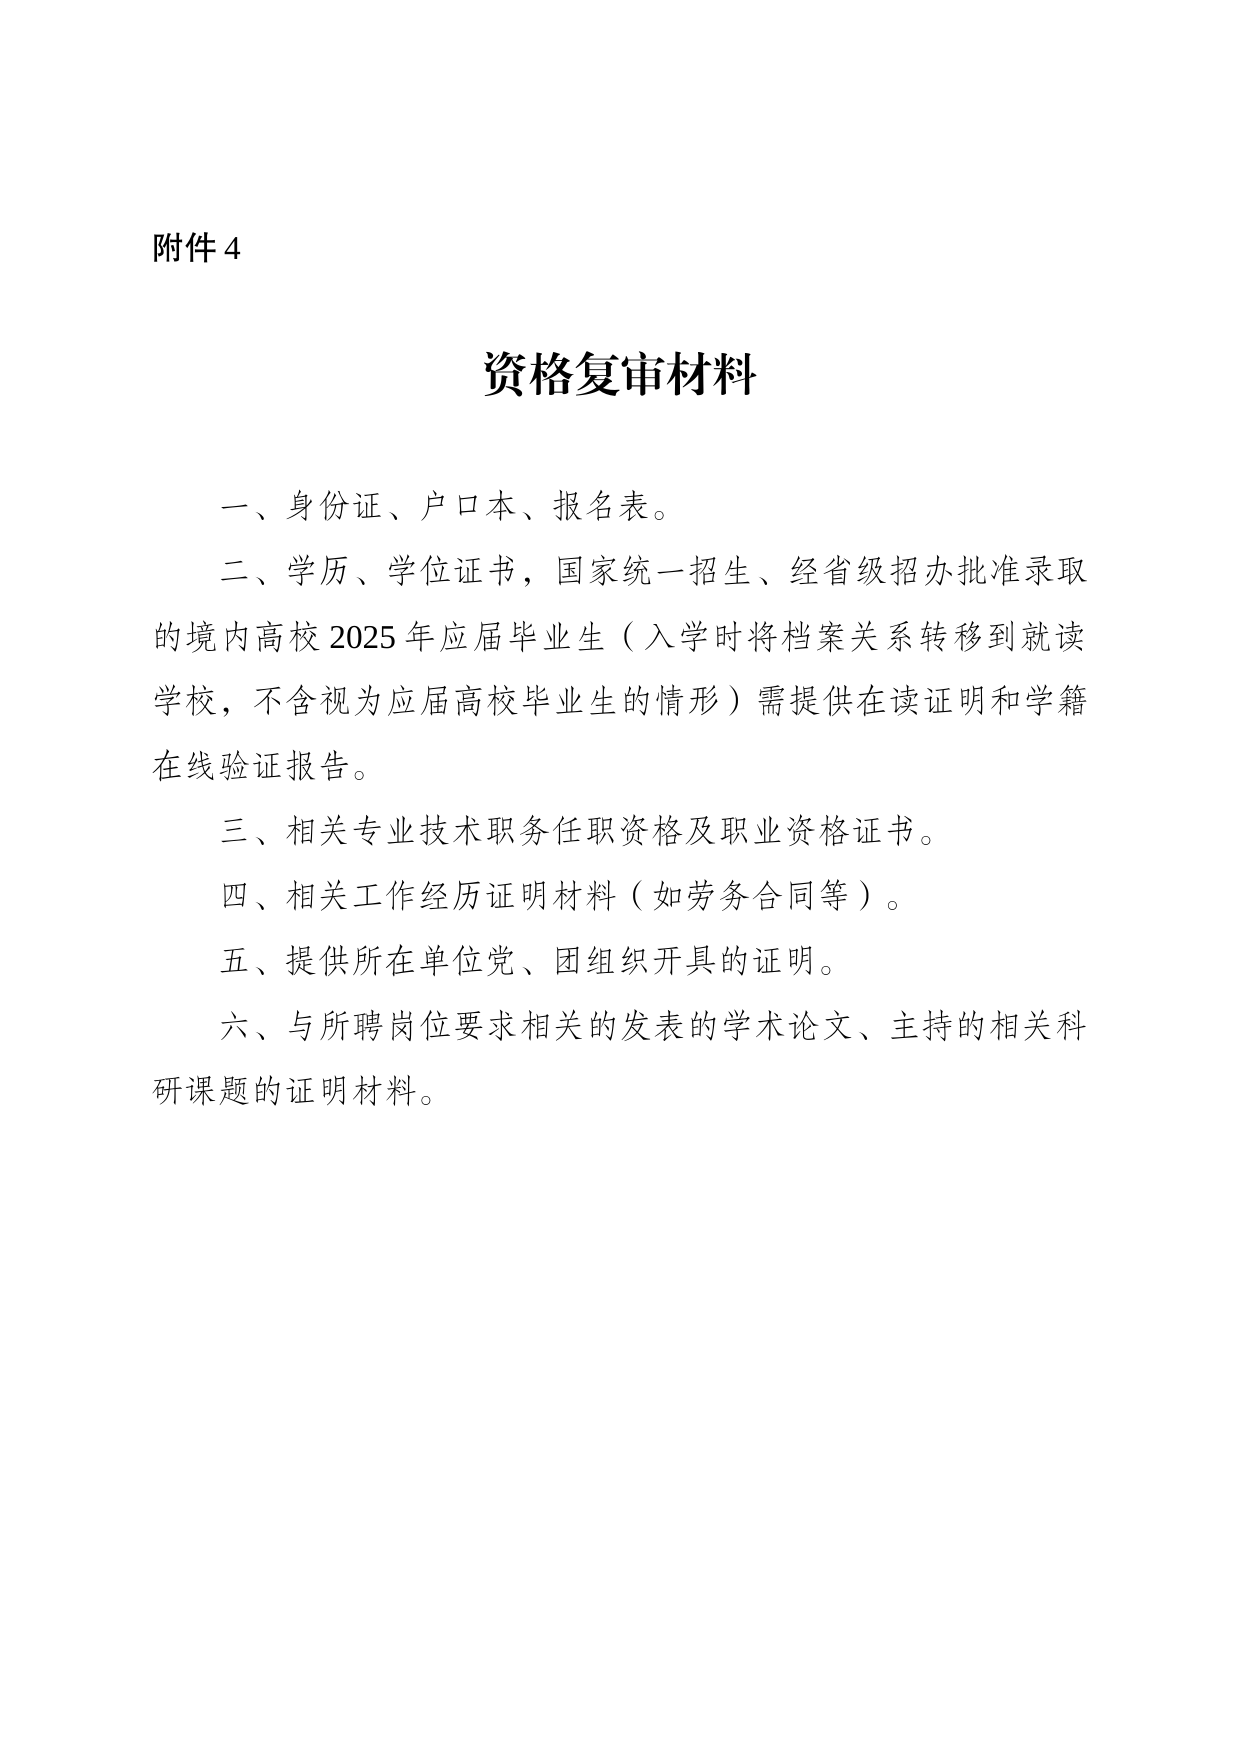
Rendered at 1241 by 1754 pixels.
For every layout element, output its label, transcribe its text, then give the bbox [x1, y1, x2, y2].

text 六、与所聘岗位要求相关的发表的学术论文、主持的相关科研课题的证明材料。 [151, 995, 1089, 1125]
text 四、相关工作经历证明材料（如劳务合同等）。 [151, 865, 1089, 930]
text 一、身份证、户口本、报名表。 [151, 475, 1089, 540]
text 三、相关专业技术职务任职资格及职业资格证书。 [151, 800, 1089, 865]
text 二、学历、学位证书，国家统一招生、经省级招办批准录取的境内高校2025年应届毕业生（入学时将档案关系转移到就读学校，不含视为应届高校毕业生的情形）需提供在读证明和学籍在线验证报告。 [151, 540, 1089, 800]
text 五、提供所在单位党、团组织开具的证明。 [151, 930, 1089, 995]
text 资格复审材料 [151, 345, 1089, 410]
text 附件4 [151, 215, 1089, 280]
